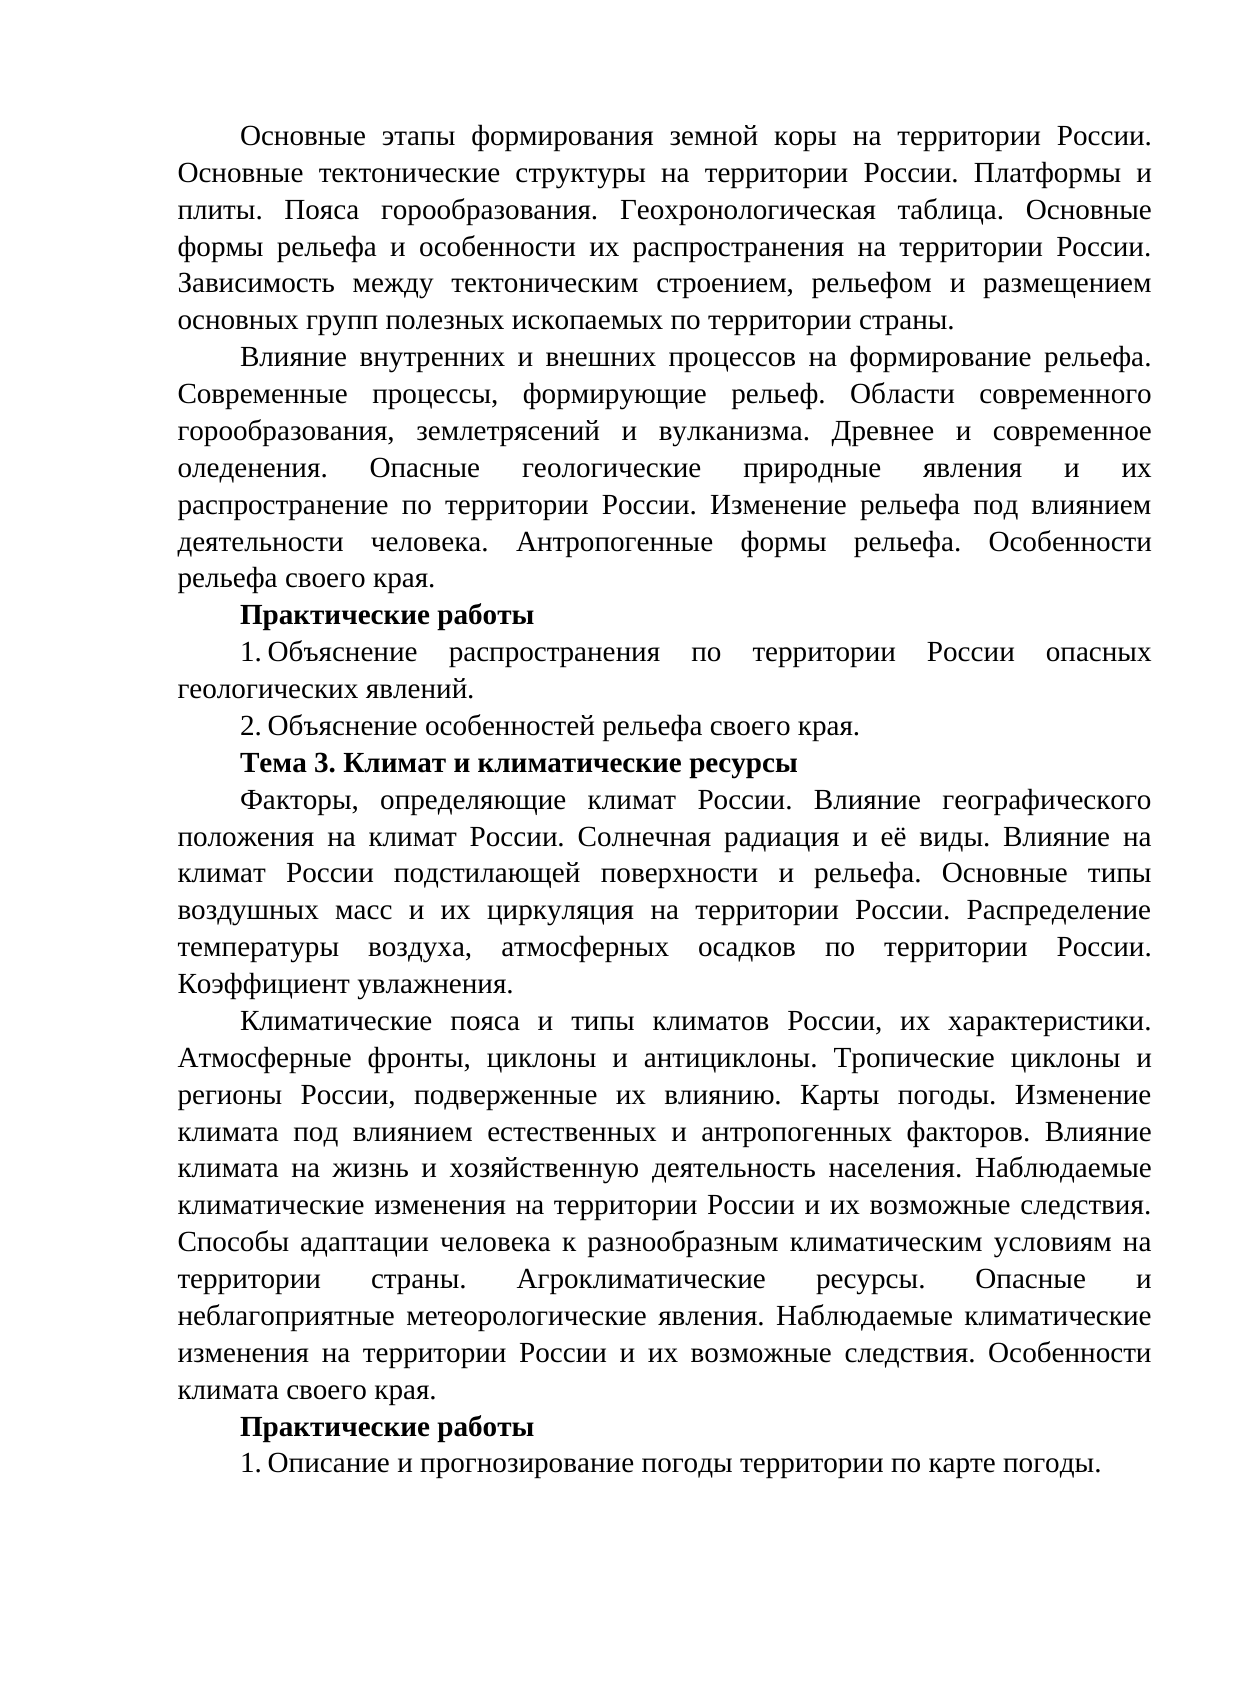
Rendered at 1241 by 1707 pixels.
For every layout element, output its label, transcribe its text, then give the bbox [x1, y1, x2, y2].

text Климатические пояса и типы климатов России, их характеристики. Атмосферные фронты, циклоны и антициклоны. Тропические циклоны и регионы России, подверженные их влиянию. Карты погоды. Изменение климата под влиянием естественных и антропогенных факторов. Влияние климата на жизнь и хозяйственную деятельность населения. Наблюдаемые климатические изменения на территории России и их возможные следствия. Способы адаптации человека к разнообразным климатическим условиям на территории страны. Агроклиматические ресурсы. Опасные и неблагоприятные метеорологи­ческие явления. Наблюдаемые климатические изменения на территории России и их возможные следствия. Особенности кли­мата своего края. [177, 1003, 1152, 1405]
text Основные этапы формирования земной коры на территории России. Основные тектонические структуры на территории России. Платформы и плиты. Пояса горообразования. Геохронологическая таблица. Основные формы рельефа и особенности их распространения на территории России. Зависимость между тектоническим строением, рельефом и размещением основных групп полезных ископаемых по территории страны. [177, 118, 1152, 336]
text 1. Объяснение распространения по территории России опасных геологических явлений. [177, 634, 1152, 705]
text 1. Описание и прогнозирование погоды территории по карте погоды. [177, 1446, 1152, 1479]
text Практические работы [177, 1409, 1152, 1442]
text 2. Объяснение особенностей рельефа своего края. [177, 708, 1152, 742]
text Влияние внутренних и внешних процессов на формирование рельефа. Современные процессы, формирующие рельеф. Области современного горообразования, землетрясений и вулканизма. Древнее и современное оледенения. Опасные геологические природные явления и их распространение по территории России. Изменение рельефа под влиянием деятельности человека. Антропогенные формы рельефа. Особенности рельефа своего края. [177, 339, 1152, 594]
text Практические работы [177, 597, 1152, 631]
text Тема 3. Климат и климатические ресурсы [177, 745, 1152, 778]
text Факторы, определяющие климат России. Влияние географического положения на климат России. Солнечная радиация и её виды. Влияние на климат России подстилающей поверхности и рельефа. Основные типы воздушных масс и их циркуляция на территории России. Распределение температуры воздуха, атмосферных осадков по территории России. Коэффициент увлажнения. [177, 782, 1152, 1000]
